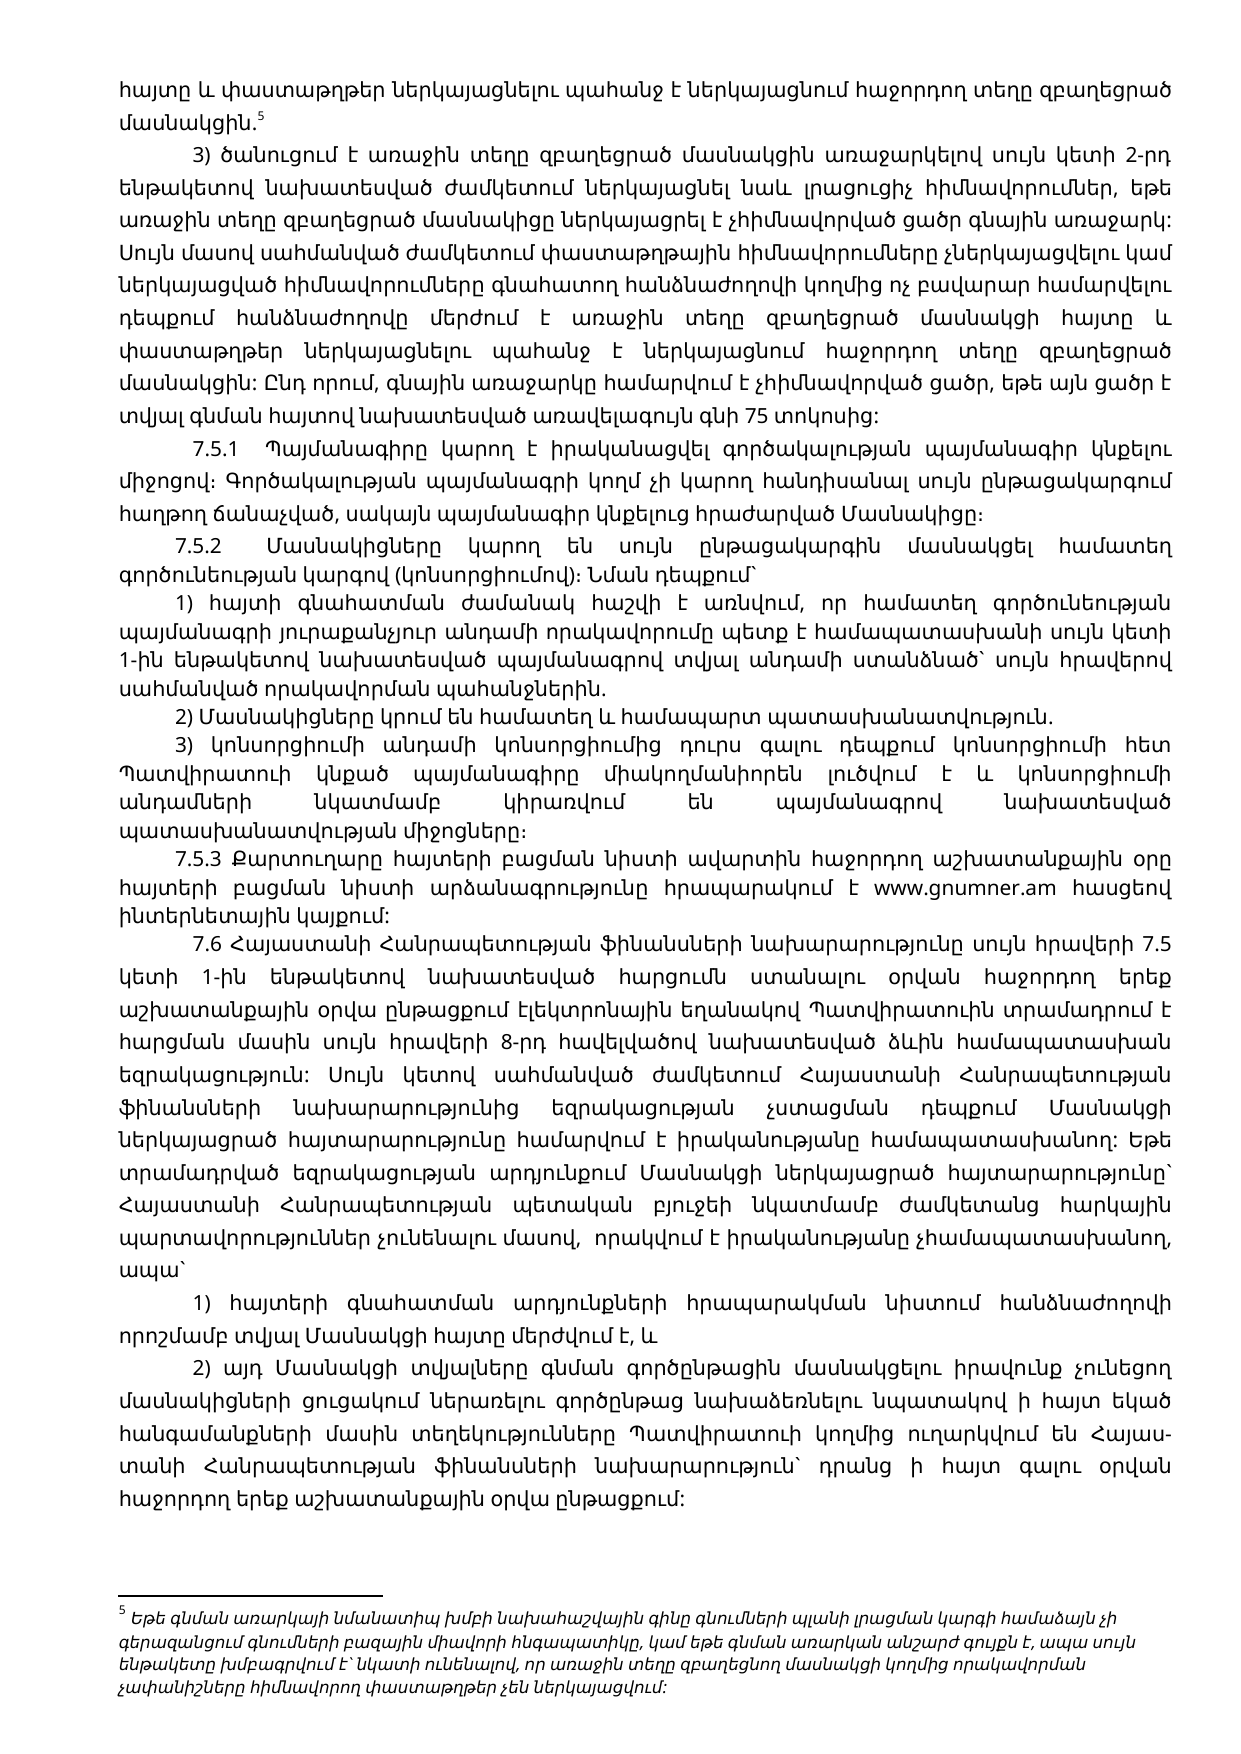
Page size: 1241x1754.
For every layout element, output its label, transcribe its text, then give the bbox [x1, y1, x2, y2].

text 7.5.2 Մասնակիցները կարող են սույն ընթացակարգին մասնակցել համատեղ գործունեության կարգով (կոնսորցիումով)։ Նման դեպքում` [118, 531, 1172, 588]
text 1) հայտի գնահատման ժամանակ հաշվի է առնվում, որ համատեղ գործունեության պայմանագրի յուրաքանչյուր անդամի որակավորումը պետք է համապատասխանի սույն կետի 1-ին ենթակետով նախատեսված պայմանագրով տվյալ անդամի ստանձնած` սույն հրավերով սահմանված որակավորման պահանջներին. [118, 588, 1172, 702]
text 7.6 Հայաստանի Հանրապետության ֆինանսների նախարարությունը սույն հրավերի 7.5 կետի 1-ին ենթակետով նախատեսված հարցումն ստանալու օրվան հաջորդող երեք աշխատանքային օրվա ընթացքում էլեկտրոնային եղանակով Պատվիրատուին տրամադրում է հարցման մասին սույն հրավերի 8-րդ հավելվածով նախատեսված ձևին համապատասխան եզրակացություն: Սույն կետով սահմանված ժամկետում Հայաստանի Հանրապետության ֆինանսների նախարարությունից եզրակացության չստացման դեպքում Մասնակցի ներկայացրած հայտարարությունը համարվում է իրականությանը համապատասխանող: Եթե տրամադրված եզրակացության արդյունքում Մասնակցի ներկայացրած հայտարարությունը` Հայաստանի Հանրապետության պետական բյուջեի նկատմամբ ժամկետանց հարկային պարտավորություններ չունենալու մասով, որակվում է իրականությանը չհամապատասխանող, ապա` [118, 929, 1172, 1284]
text 3) կոնսորցիումի անդամի կոնսորցիումից դուրս գալու դեպքում կոնսորցիումի հետ Պատվիրատուի կնքած պայմանագիրը միակողմանիորեն լուծվում է և կոնսորցիումի անդամների նկատմամբ կիրառվում են պայմանագրով նախատեսված պատասխանատվության միջոցները։ [118, 731, 1172, 844]
text 1) հայտերի գնահատման արդյունքների հրապարակման նիստում հանձնաժողովի որոշմամբ տվյալ Մասնակցի հայտը մերժվում է, և [118, 1288, 1172, 1349]
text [118, 75, 1172, 136]
text 2) Մասնակիցները կրում են համատեղ և համապարտ պատասխանատվություն. [118, 702, 1172, 731]
text 7.5.1 Պայմանագիրը կարող է իրականացվել գործակալության պայմանագիր կնքելու միջոցով։ Գործակալության պայմանագրի կողմ չի կարող հանդիսանալ սույն ընթացակարգում հաղթող ճանաչված, սակայն պայմանագիր կնքելուց հրաժարված Մասնակիցը։ [118, 434, 1172, 527]
text 7.5.3 Քարտուղարը հայտերի բացման նիստի ավարտին հաջորդող աշխատանքային օրը հայտերի բացման նիստի արձանագրությունը հրապարակում է www.gnumner.am հասցեով ինտերնետային կայքում: [118, 844, 1172, 929]
text 2) այդ Մասնակցի տվյալները գնման գործընթացին մասնակցելու իրավունք չունեցող մասնակիցների ցուցակում ներառելու գործընթաց նախաձեռնելու նպատակով ի հայտ եկած հանգամանքների մասին տեղեկությունները Պատվիրատուի կողմից ուղարկվում են Հայաստանի Հանրապետության ֆինանսների նախարարություն` դրանց ի հայտ գալու օրվան հաջորդող երեք աշխատանքային օրվա ընթացքում: [118, 1353, 1172, 1512]
text 3) ծանուցում է առաջին տեղը զբաղեցրած մասնակցին առաջարկելով սույն կետի 2-րդ ենթակետով նախատեսված ժամկետում ներկայացնել նաև լրացուցիչ հիմնավորումներ, եթե առաջին տեղը զբաղեցրած մասնակիցը ներկայացրել է չհիմնավորված ցածր գնային առաջարկ: Սույն մասով սահմանված ժամկետում փաստաթղթային հիմնավորումները չներկայացվելու կամ ներկայացված հիմնավորումները գնահատող հանձնաժողովի կողմից ոչ բավարար համարվելու դեպքում հանձնաժողովը մերժում է առաջին տեղը զբաղեցրած մասնակցի հայտը և փաստաթղթեր ներկայացնելու պահանջ է ներկայացնում հաջորդող տեղը զբաղեցրած մասնակցին: Ընդ որում, գնային առաջարկը համարվում է չհիմնավորված ցածր, եթե այն ցածր է տվյալ գնման հայտով նախատեսված առավելագույն գնի 75 տոկոսից: [118, 140, 1172, 429]
